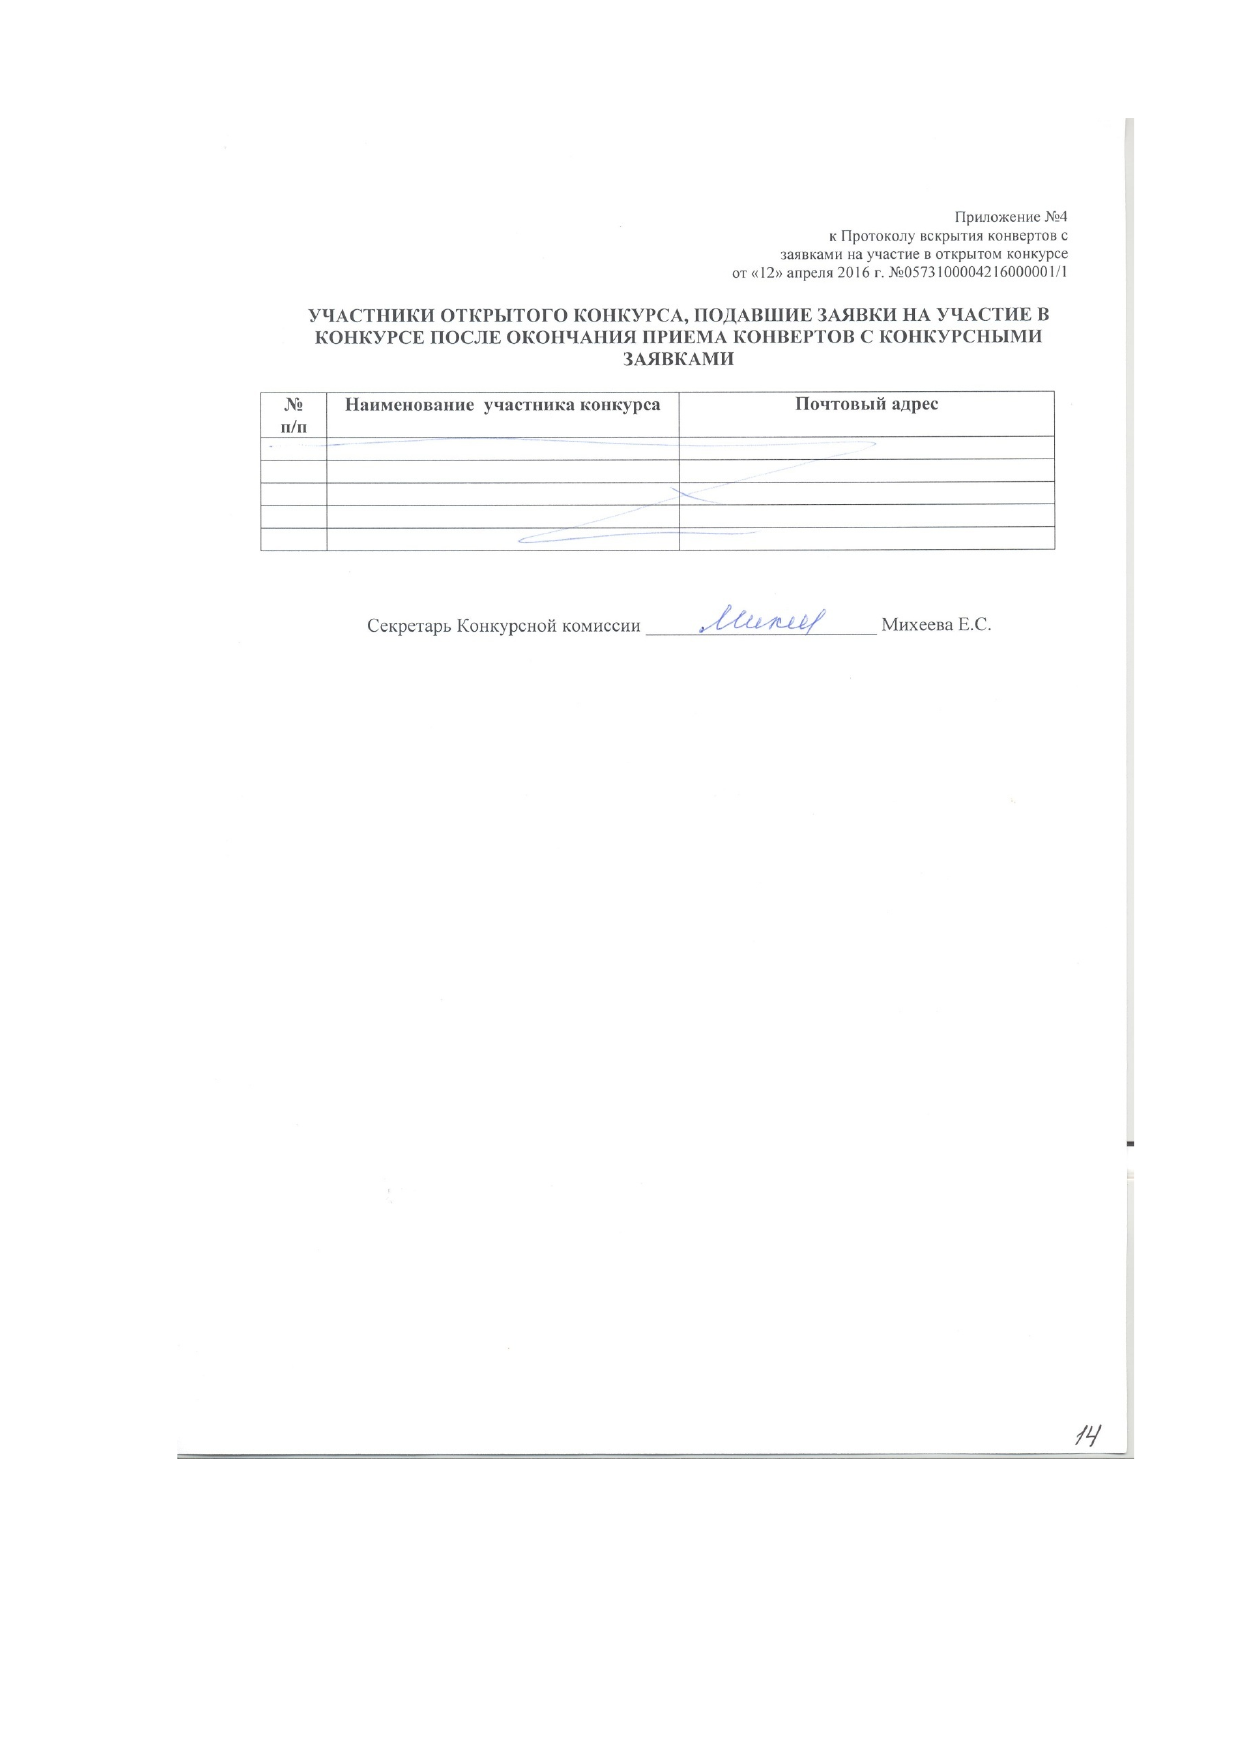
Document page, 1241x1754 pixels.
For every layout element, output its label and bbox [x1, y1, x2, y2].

picture [177, 118, 1135, 1459]
